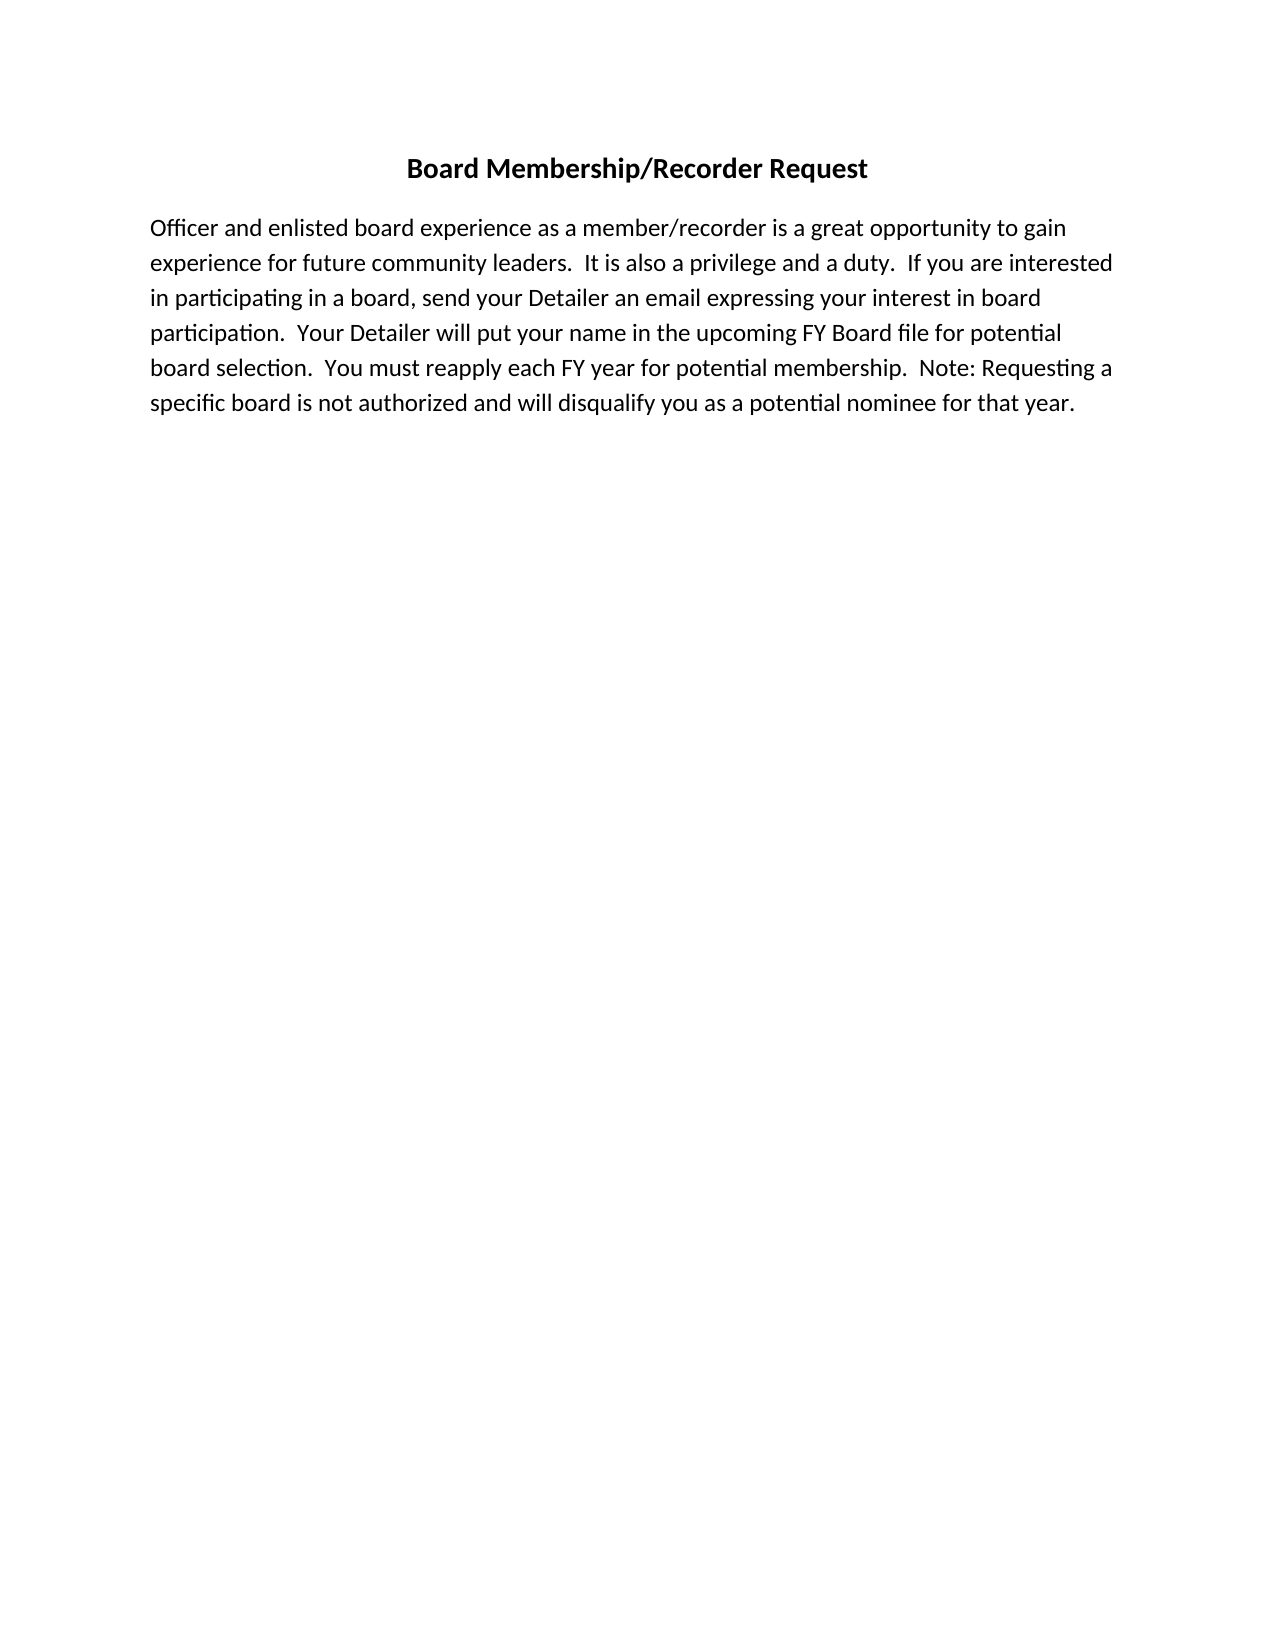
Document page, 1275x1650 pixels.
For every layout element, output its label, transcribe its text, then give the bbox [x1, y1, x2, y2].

text Officer and enlisted board experience as a member/recorder is a great opportunity to gain experience for future community leaders. It is also a privilege and a duty. If you are interested in participating in a board, send your Detailer an email expressing your interest in board participation. Your Detailer will put your name in the upcoming FY Board file for potential board selection. You must reapply each FY year for potential membership. Note: Requesting a specific board is not authorized and will disqualify you as a potential nominee for that year. [150, 212, 1125, 417]
text Board Membership/Recorder Request [150, 150, 1125, 186]
